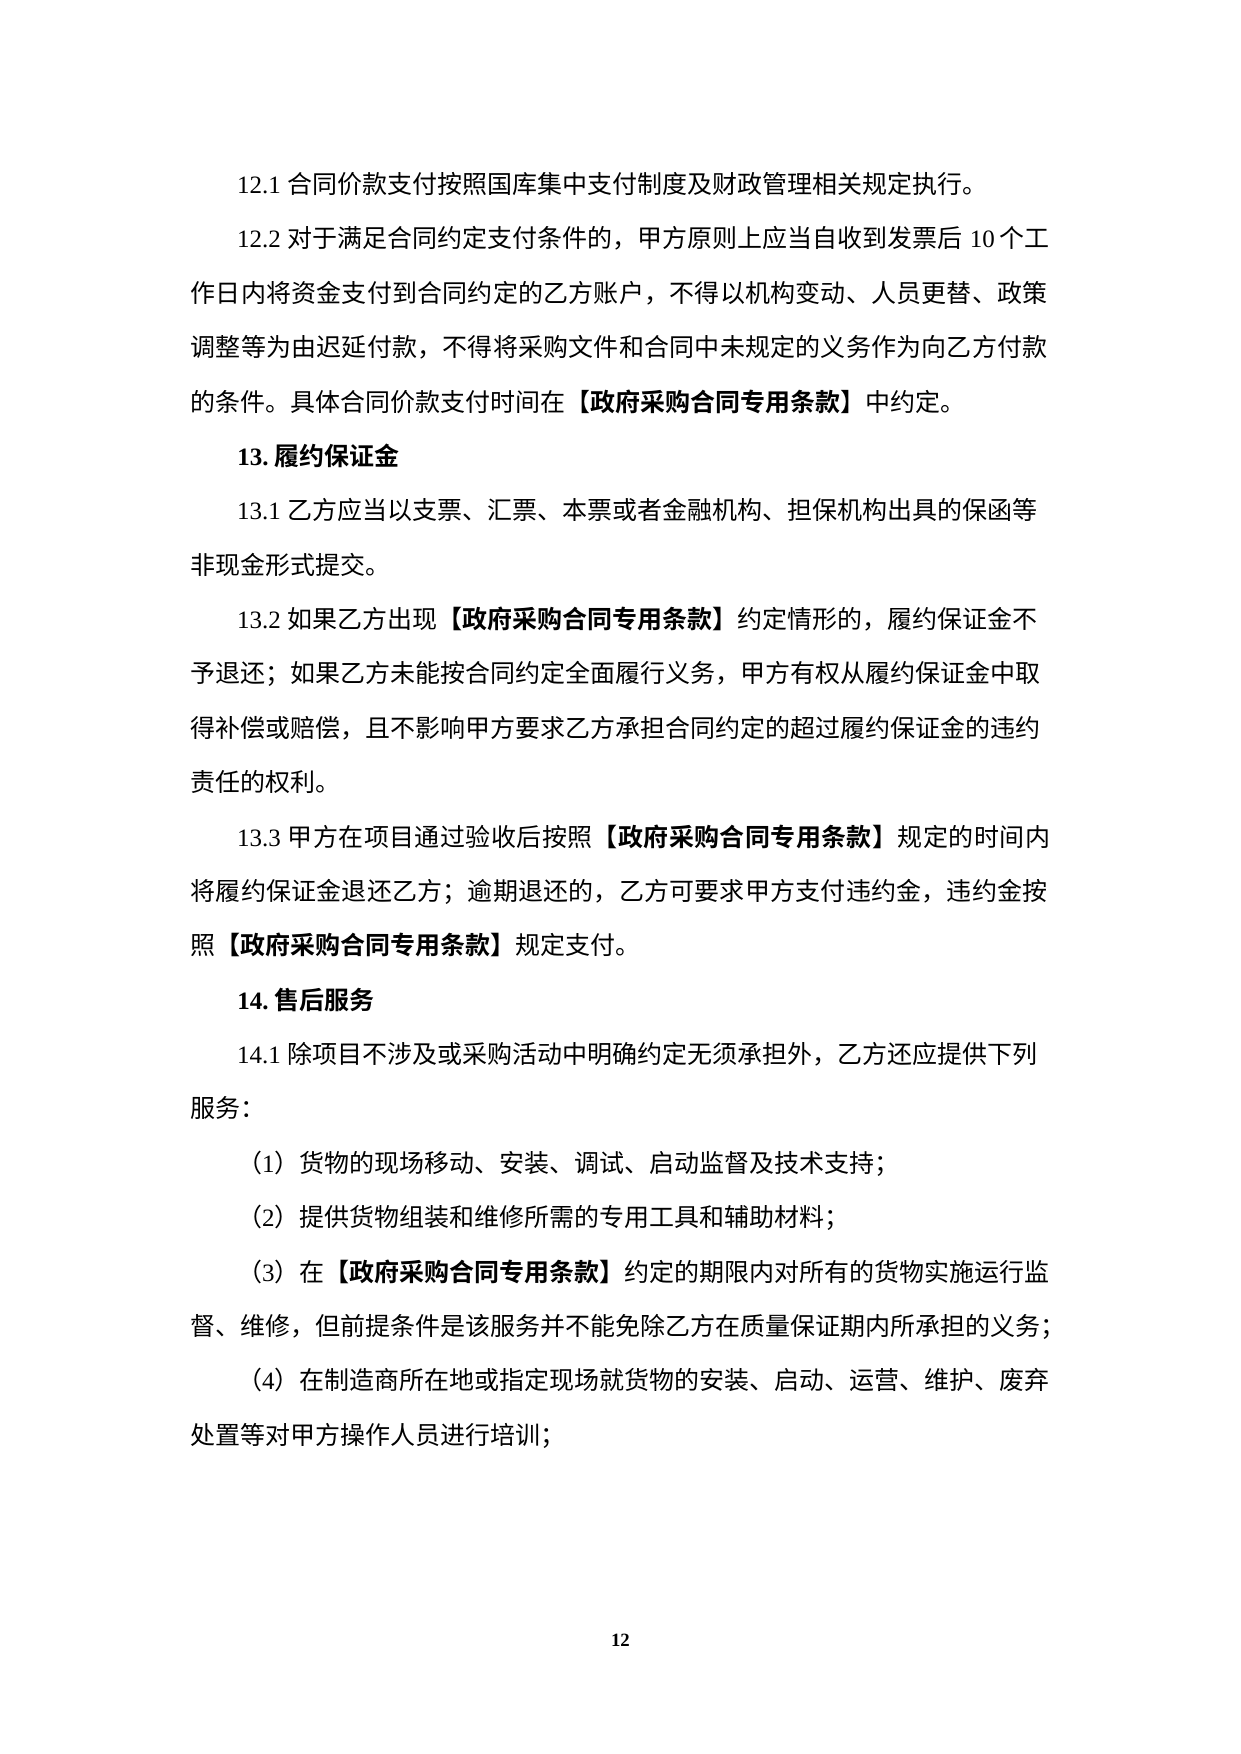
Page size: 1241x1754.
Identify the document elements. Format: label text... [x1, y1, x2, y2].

text 13.1 乙方应当以支票、汇票、本票或者金融机构、担保机构出具的保函等非现金形式提交。 [190, 491, 1050, 581]
text （1）货物的现场移动、安装、调试、启动监督及技术支持； [190, 1143, 1050, 1179]
text 14. 售后服务 [190, 980, 1050, 1016]
text 13. 履约保证金 [190, 436, 1050, 473]
text 13.2 如果乙方出现【政府采购合同专用条款】约定情形的，履约保证金不予退还；如果乙方未能按合同约定全面履行义务，甲方有权从履约保证金中取得补偿或赔偿，且不影响甲方要求乙方承担合同约定的超过履约保证金的违约责任的权利。 [190, 599, 1050, 799]
text （4）在制造商所在地或指定现场就货物的安装、启动、运营、维护、废弃处置等对甲方操作人员进行培训； [190, 1361, 1050, 1451]
text 12.1 合同价款支付按照国库集中支付制度及财政管理相关规定执行。 [190, 164, 1050, 201]
subtitle 12.2 对于满足合同约定支付条件的，甲方原则上应当自收到发票后10个工作日内将资金支付到合同约定的乙方账户，不得以机构变动、人员更替、政策调整等为由迟延付款，不得将采购文件和合同中未规定的义务作为向乙方付款的条件。具体合同价款支付时间在【政府采购合同专用条款】中约定。 [190, 219, 1050, 418]
text （2）提供货物组装和维修所需的专用工具和辅助材料； [190, 1198, 1050, 1234]
text 14.1 除项目不涉及或采购活动中明确约定无须承担外，乙方还应提供下列服务： [190, 1034, 1050, 1125]
text （3）在【政府采购合同专用条款】约定的期限内对所有的货物实施运行监督、维修，但前提条件是该服务并不能免除乙方在质量保证期内所承担的义务； [190, 1252, 1050, 1343]
text 13.3 甲方在项目通过验收后按照【政府采购合同专用条款】规定的时间内将履约保证金退还乙方；逾期退还的，乙方可要求甲方支付违约金，违约金按照【政府采购合同专用条款】规定支付。 [190, 817, 1050, 962]
